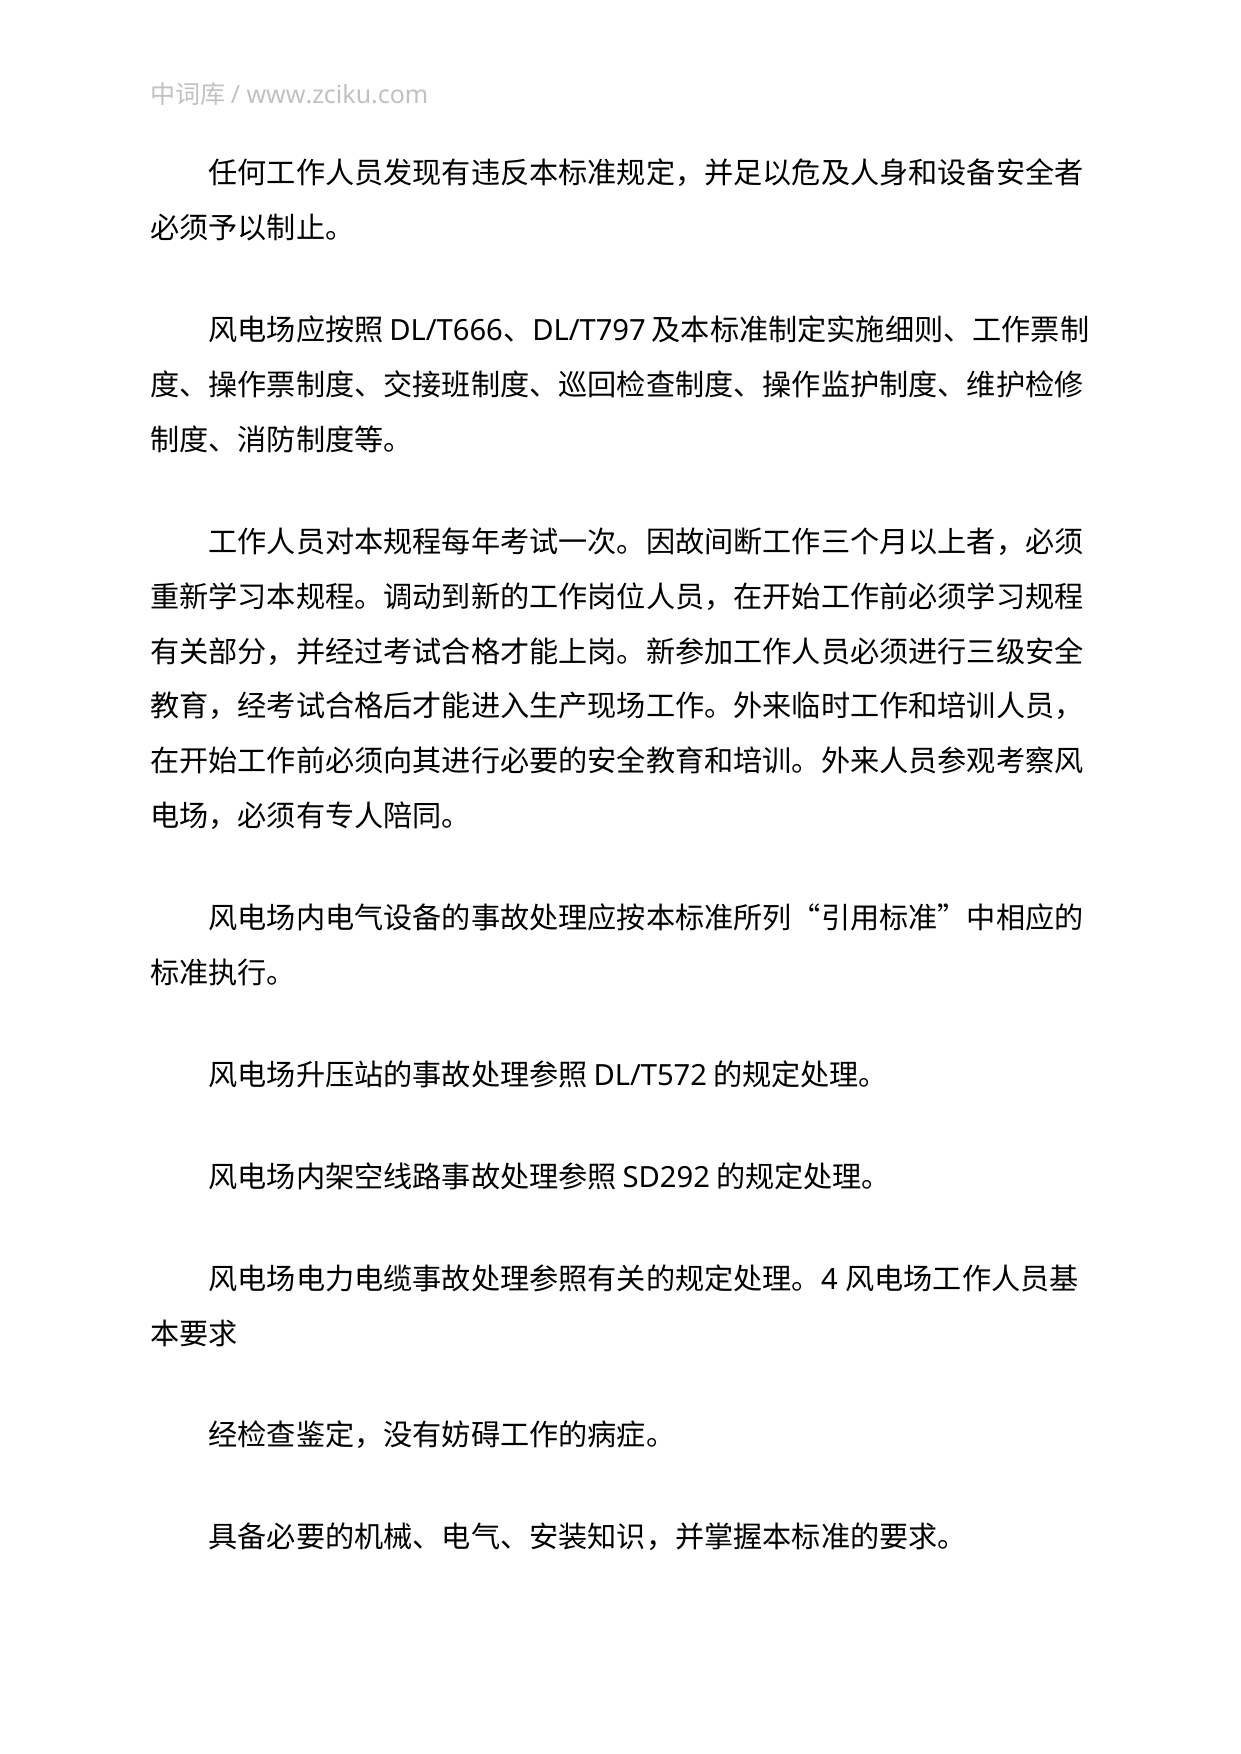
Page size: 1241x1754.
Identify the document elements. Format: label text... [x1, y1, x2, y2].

text 任何工作人员发现有违反本标准规定，并足以危及人身和设备安全者必须予以制止。 [150, 150, 1090, 247]
text 风电场应按照DL/T666、DL/T797及本标准制定实施细则、工作票制度、操作票制度、交接班制度、巡回检查制度、操作监护制度、维护检修制度、消防制度等。 [150, 307, 1090, 459]
text 风电场内架空线路事故处理参照SD292的规定处理。 [150, 1153, 1090, 1196]
text 经检查鉴定，没有妨碍工作的病症。 [150, 1412, 1090, 1454]
text 工作人员对本规程每年考试一次。因故间断工作三个月以上者，必须重新学习本规程。调动到新的工作岗位人员，在开始工作前必须学习规程有关部分，并经过考试合格才能上岗。新参加工作人员必须进行三级安全教育，经考试合格后才能进入生产现场工作。外来临时工作和培训人员，在开始工作前必须向其进行必要的安全教育和培训。外来人员参观考察风电场，必须有专人陪同。 [150, 518, 1090, 835]
text 风电场内电气设备的事故处理应按本标准所列“引用标准”中相应的标准执行。 [150, 894, 1090, 992]
text 风电场升压站的事故处理参照DL/T572的规定处理。 [150, 1051, 1090, 1094]
text 具备必要的机械、电气、安装知识，并掌握本标准的要求。 [150, 1514, 1090, 1556]
text 风电场电力电缆事故处理参照有关的规定处理。4 风电场工作人员基本要求 [150, 1255, 1090, 1352]
